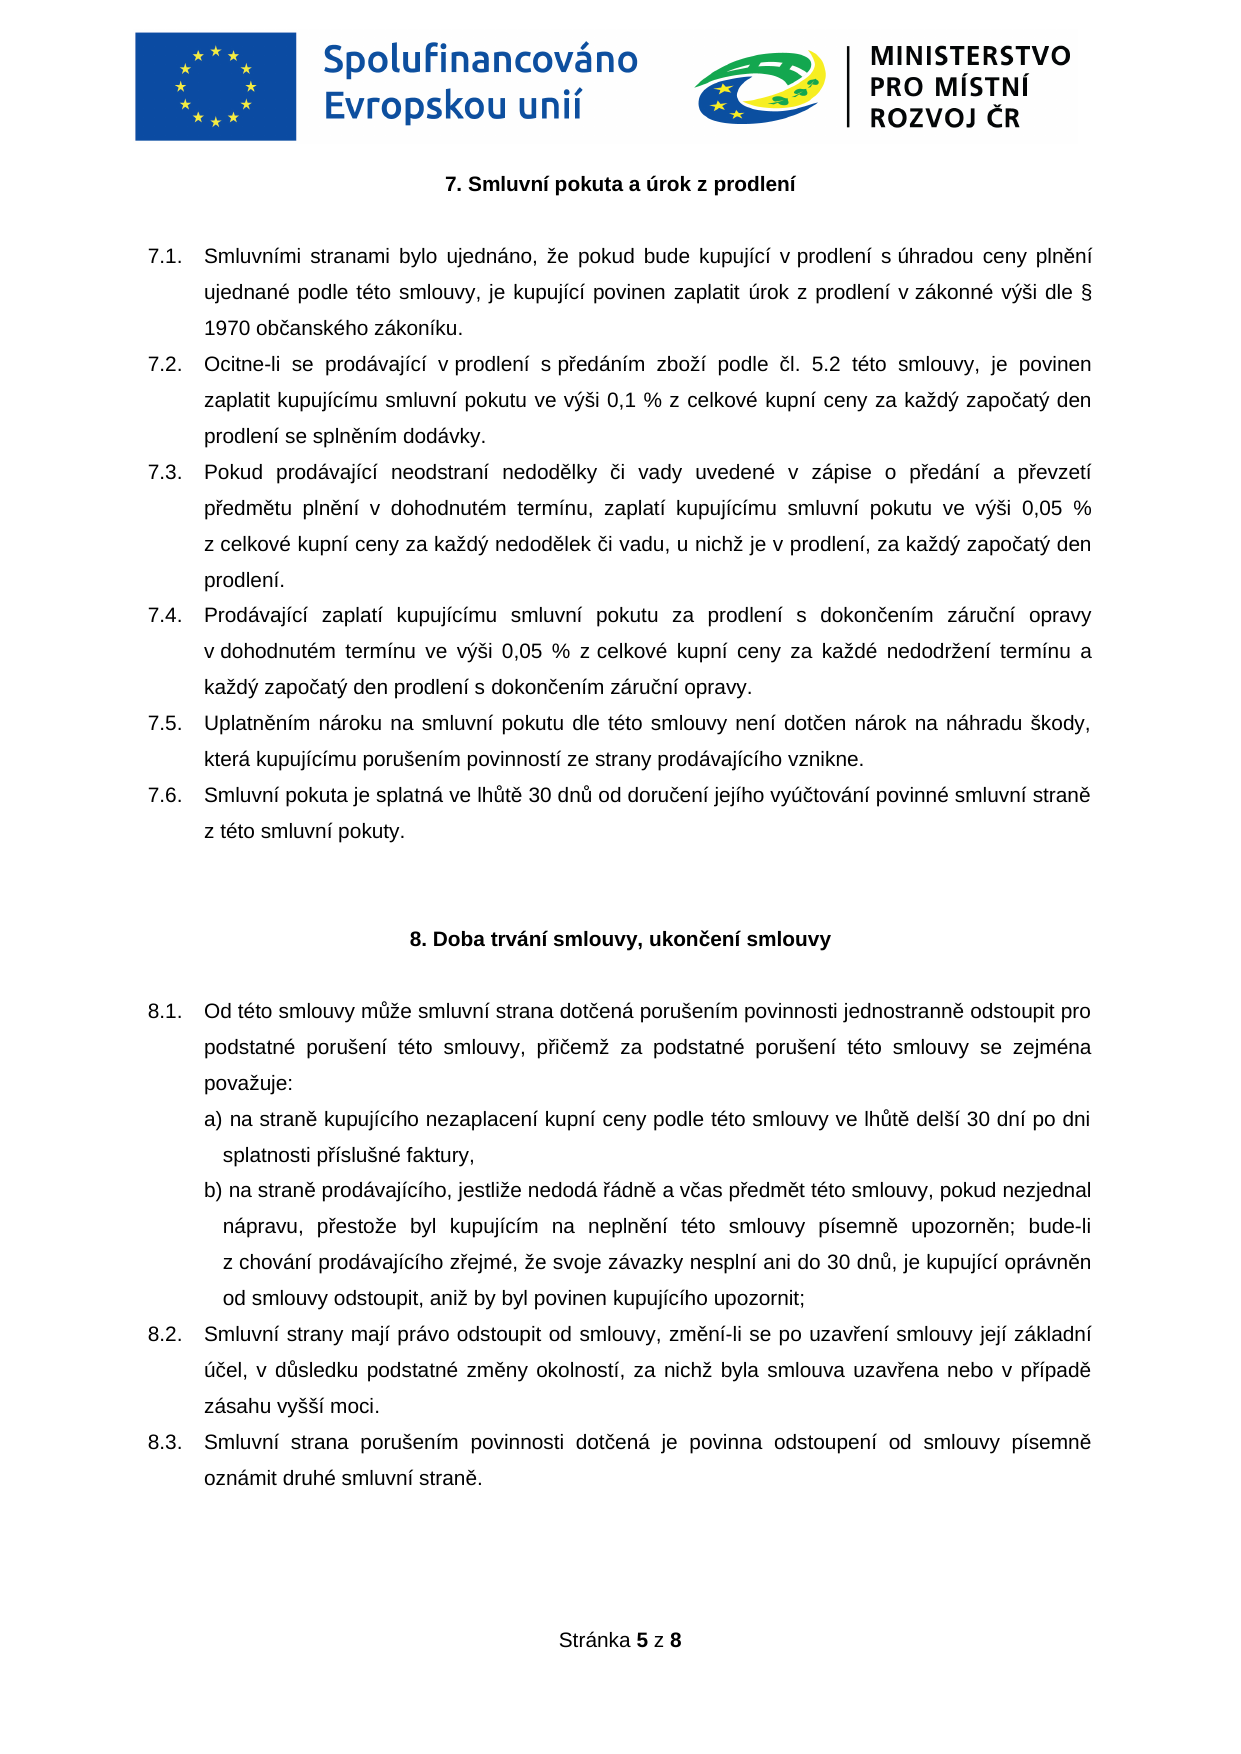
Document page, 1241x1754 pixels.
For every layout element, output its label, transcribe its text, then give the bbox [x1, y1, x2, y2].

list Od této smlouvy může smluvní strana dotčená porušením povinnosti jednostranně odstoupit pro podstatné porušení této smlouvy, přičemž za podstatné porušení této smlouvy se zejména považuje: [148, 999, 1093, 1094]
text 7. Smluvní pokuta a úrok z prodlení [148, 172, 1093, 196]
list Smluvní pokuta je splatná ve lhůtě 30 dnů od doručení jejího vyúčtování povinné smluvní straně z této smluvní pokuty. [148, 783, 1093, 843]
subtitle 8. Doba trvání smlouvy ukončení smlouvy [148, 927, 1093, 951]
list Pokud prodávající neodstraní nedodělky či vady uvedené v zápise o předání a převzetí předmětu plnění v dohodnutém termínu, zaplatí kupujícímu smluvní pokutu ve výši 0,05 % z celkové kupní ceny za každý nedodělek či vadu, u nichž je v prodlení, za každý započatý den prodlení. [148, 459, 1093, 591]
list Smluvními stranami bylo ujednáno, že pokud bude kupující v prodlení s úhradou ceny plnění ujednané podle této smlouvy, je kupující povinen zaplatit úrok z prodlení v zákonné výši dle § 1970 občanského zákoníku. [148, 244, 1093, 340]
list na straně kupujícího nezaplacení kupní ceny podle této smlouvy ve lhůtě delší 30 dní po dni splatnosti příslušné faktury, [204, 1106, 1093, 1166]
list na straně prodávajícího, jestliže nedodá řádně a včas předmět této smlouvy, pokud nezjednal nápravu, přestože byl kupujícím na neplnění této smlouvy písemně upozorněn; bude-li z chování prodávajícího zřejmé, že svoje závazky nesplní ani do 30 dnů, je kupující oprávněn od smlouvy odstoupit, aniž by byl povinen kupujícího upozornit; [204, 1178, 1093, 1310]
list Smluvní strana porušením povinnosti dotčená je povinna odstoupení od smlouvy písemně oznámit druhé smluvní straně. [148, 1430, 1093, 1490]
picture [132, 29, 1078, 144]
list Ocitne-li se prodávající v prodlení s předáním zboží podle čl. 5.2 této smlouvy, je povinen zaplatit kupujícímu smluvní pokutu ve výši 0,1 % z celkové kupní ceny za každý započatý den prodlení se splněním dodávky. [148, 352, 1093, 448]
list Prodávající zaplatí kupujícímu smluvní pokutu za prodlení s dokončením záruční opravy v dohodnutém termínu ve výši 0,05 % z celkové kupní ceny za každé nedodržení termínu a každý započatý den prodlení s dokončením záruční opravy. [148, 603, 1093, 699]
list Smluvní strany mají právo odstoupit od smlouvy, změní-li se po uzavření smlouvy její základní účel, v důsledku podstatné změny okolností, za nichž byla smlouva uzavřena nebo v případě zásahu vyšší moci. [148, 1322, 1093, 1418]
list Uplatněním nároku na smluvní pokutu dle této smlouvy není dotčen nárok na náhradu škody, která kupujícímu porušením povinností ze strany prodávajícího vznikne. [148, 711, 1093, 771]
